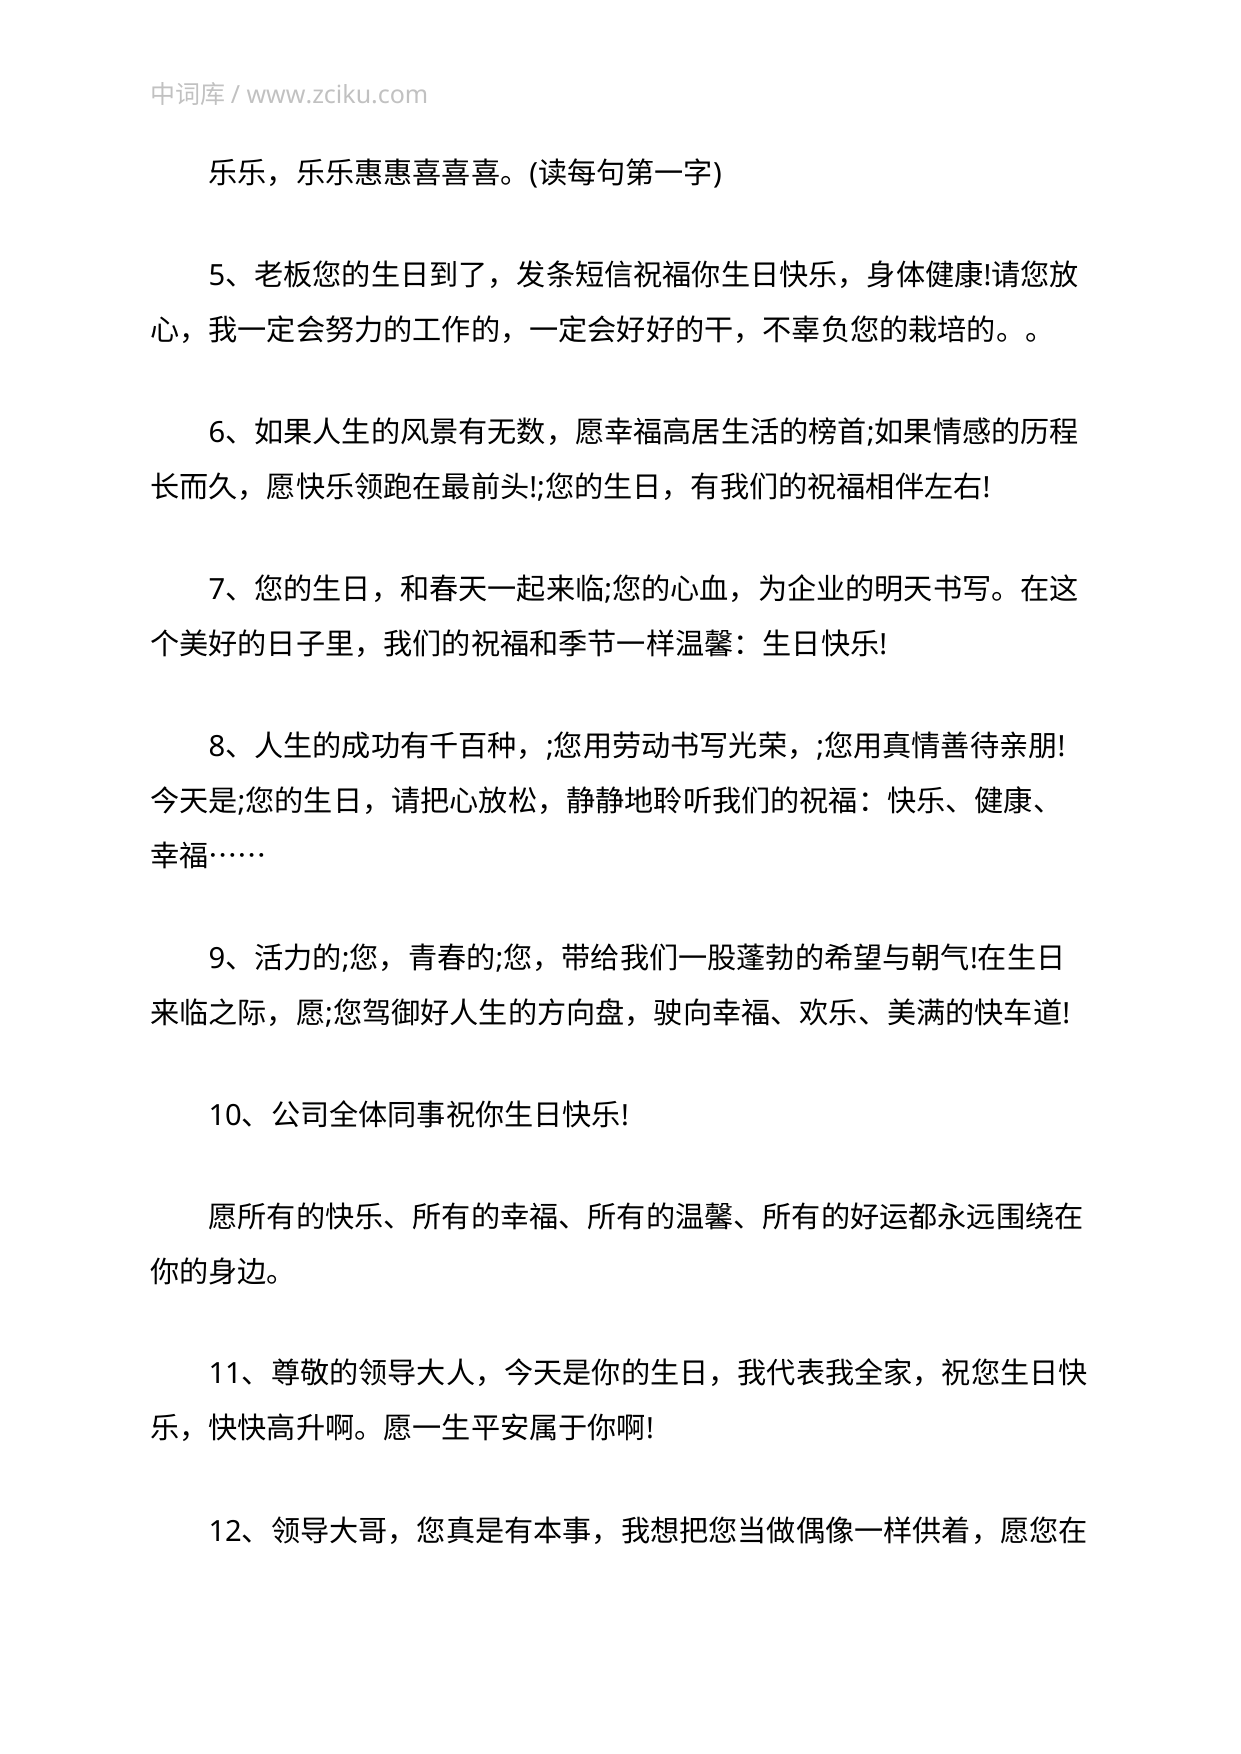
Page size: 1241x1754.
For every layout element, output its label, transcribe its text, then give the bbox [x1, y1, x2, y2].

text 6、如果人生的风景有无数，愿幸福高居生活的榜首;如果情感的历程长而久，愿快乐领跑在最前头!;您的生日，有我们的祝福相伴左右! [150, 409, 1090, 506]
text 5、老板您的生日到了，发条短信祝福你生日快乐，身体健康!请您放心，我一定会努力的工作的，一定会好好的干，不辜负您的栽培的。。 [150, 252, 1090, 349]
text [150, 1507, 1090, 1549]
text 7、您的生日，和春天一起来临;您的心血，为企业的明天书写。在这个美好的日子里，我们的祝福和季节一样温馨：生日快乐! [150, 566, 1090, 663]
text 8、人生的成功有千百种，;您用劳动书写光荣，;您用真情善待亲朋!今天是;您的生日，请把心放松，静静地聆听我们的祝福：快乐、健康、幸福…… [150, 723, 1090, 875]
text 9、活力的;您，青春的;您，带给我们一股蓬勃的希望与朝气!在生日来临之际，愿;您驾御好人生的方向盘，驶向幸福、欢乐、美满的快车道! [150, 934, 1090, 1032]
text 11、尊敬的领导大人，今天是你的生日，我代表我全家，祝您生日快乐，快快高升啊。愿一生平安属于你啊! [150, 1350, 1090, 1447]
text 10、公司全体同事祝你生日快乐! [150, 1091, 1090, 1134]
text 愿所有的快乐、所有的幸福、所有的温馨、所有的好运都永远围绕在你的身边。 [150, 1193, 1090, 1291]
text 乐乐，乐乐惠惠喜喜喜。(读每句第一字) [150, 150, 1090, 192]
